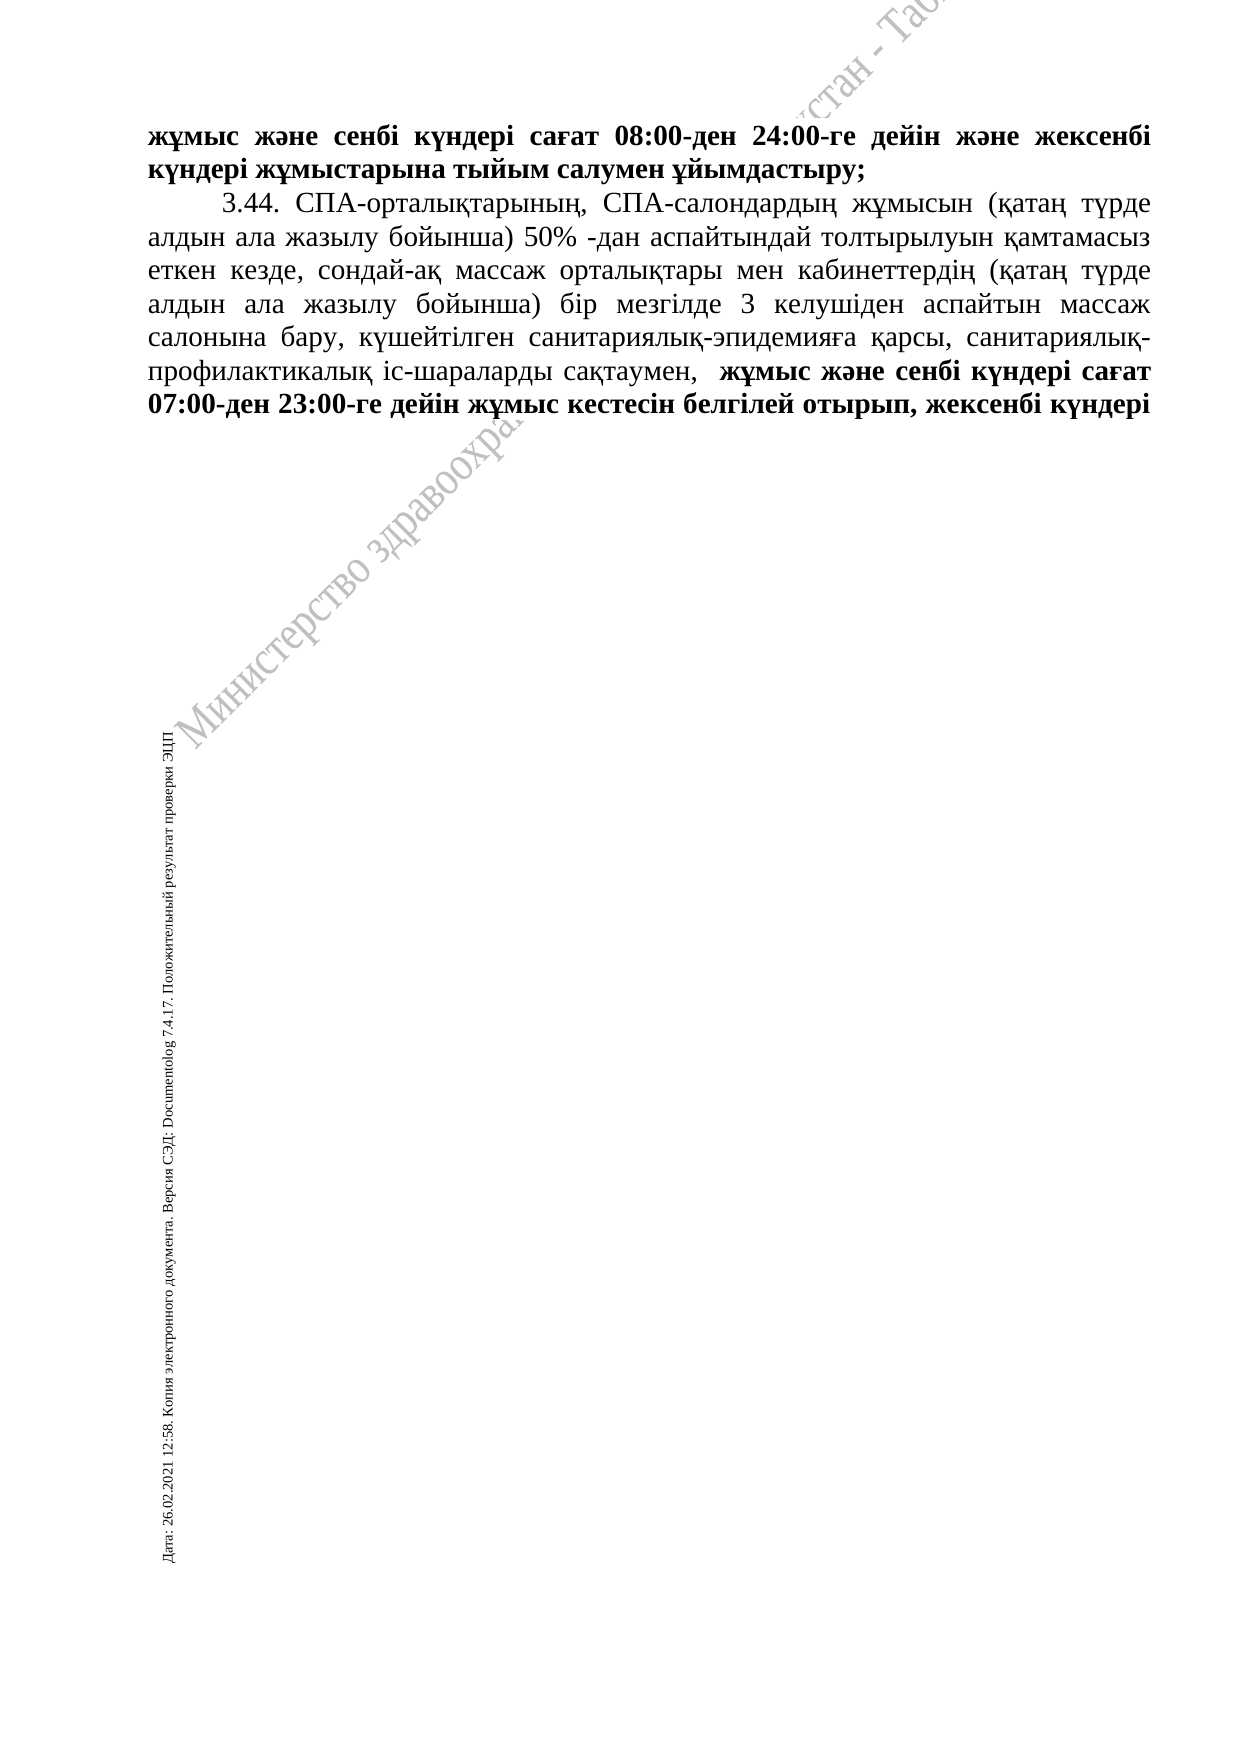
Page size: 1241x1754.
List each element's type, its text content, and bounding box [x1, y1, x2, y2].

text 3.43. саунаның жұмысын бассейндер, СПА, массаж, пилинг және т. б. іске қосылуыменбір келушіге 4м2 есебімен,бір адамға 5м2су айнасын есептей отырып бір мезгілде келушілердің жобалық сыйымдылығынан 30%-дан аспайтын қатысуымен) күшейтілгенсанитариялық-эпидемияға қарсы, санитариялық-профилактикалық іс-шараларды сақтай отырып, жұмыс кестесін жұмыс және сенбі күндері сағат 08:00-ден 24:00-ге дейін және жексенбі күндері жұмыстарына тыйым салумен ұйымдастыру; [148, 118, 1152, 185]
text 3.44. СПА-орталықтарының, СПА-салондардың жұмысын (қатаң түрде алдын ала жазылу бойынша) 50% -дан аспайтындай толтырылуын қамтамасыз еткен кезде, сондай-ақ массаж орталықтары мен кабинеттердің (қатаң түрде алдын ала жазылу бойынша) бір мезгілде 3 келушіден аспайтын массаж салонына бару, күшейтілген санитариялық-эпидемияға қарсы, санитариялық-профилактикалық іс-шараларды сақтаумен, жұмыс және сенбі күндері сағат 07:00-ден 23:00-ге дейін жұмыс кестесін белгілей отырып, жексенбі күндері жұмыстарына тыйым салумен ұйымдастыру (қатаң түрде алдын ала жазылу бойынша); [148, 185, 1152, 419]
